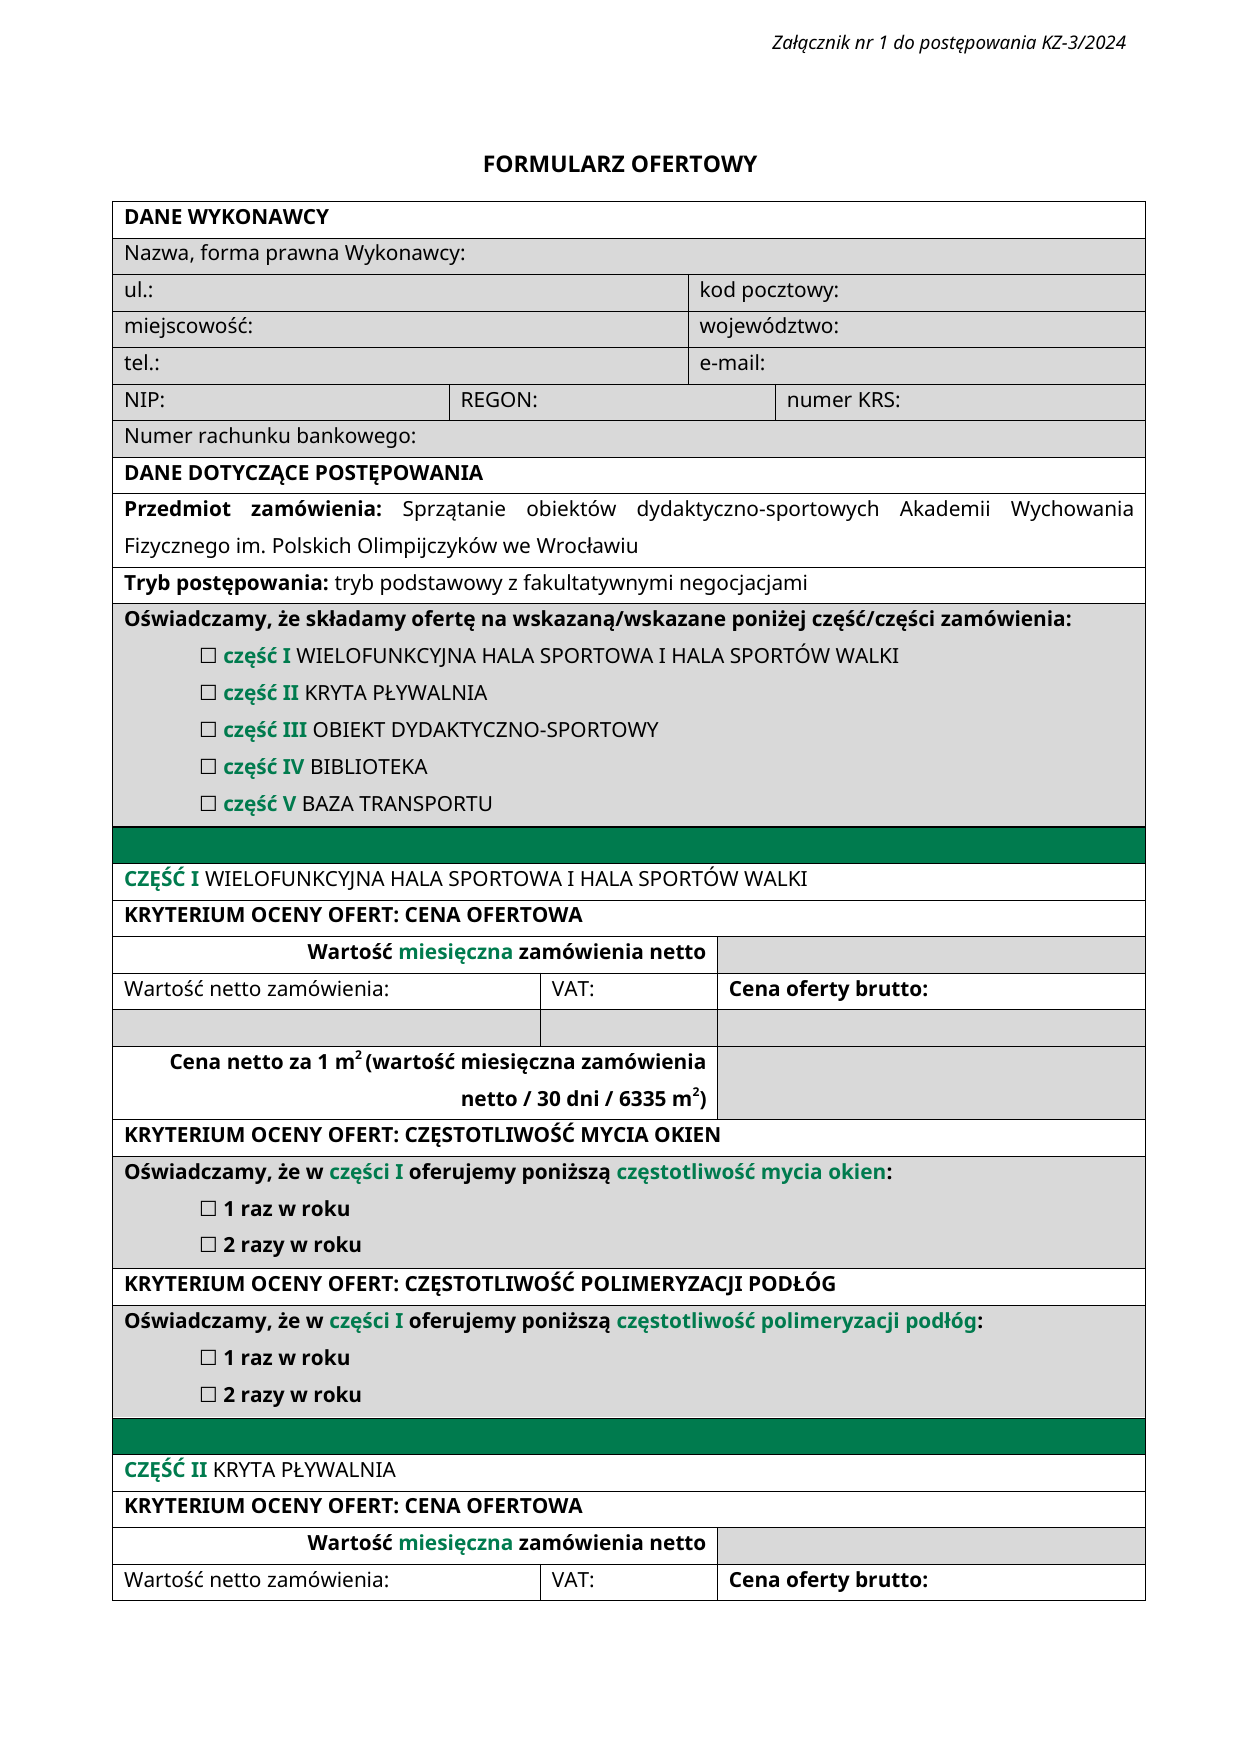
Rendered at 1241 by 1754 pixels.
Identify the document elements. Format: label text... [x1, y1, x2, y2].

table_cell Cena netto za 1 m2 (wartość miesięczna zamówienia netto / 30 dni / 6335 m2) [113, 1047, 717, 1119]
table_cell Cena oferty brutto: [718, 974, 1145, 1009]
table_cell Oświadczamy, że w części I oferujemy poniższą częstotliwość mycia okien: 1 raz w roku 2 razy w roku [113, 1157, 1145, 1268]
table_cell CZĘŚĆ I WIELOFUNKCYJNA HALA SPORTOWA I HALA SPORTÓW WALKI [113, 864, 1145, 899]
table_cell [1006, 385, 1145, 420]
table_cell [718, 1047, 1145, 1119]
table_cell NIP: [113, 385, 265, 420]
table_cell numer KRS: [776, 385, 1006, 420]
table_cell Cena oferty brutto: [718, 1565, 1145, 1600]
table_cell miejscowość: [113, 312, 688, 347]
table_cell KRYTERIUM OCENY OFERT: CZĘSTOTLIWOŚĆ MYCIA OKIEN [113, 1120, 1145, 1156]
table_cell [647, 385, 775, 420]
table_cell Wartość netto zamówienia: [113, 974, 540, 1009]
table_cell województwo: [689, 312, 1145, 347]
text FORMULARZ OFERTOWY [112, 148, 1128, 179]
table_cell [718, 1010, 1145, 1046]
table_cell [718, 1528, 1145, 1564]
table_cell Oświadczamy, że składamy ofertę na wskazaną/wskazane poniżej część/części zamówienia: część I WIELOFUNKCYJNA HALA SPORTOWA I HALA SPORTÓW WALKI część II KRYTA PŁYWALNIA część III OBIEKT DYDAKTYCZNO-SPORTOWY część IV BIBLIOTEKA część V BAZA TRANSPORTU [113, 604, 1145, 826]
table_cell [113, 1419, 1145, 1454]
table_cell Wartość miesięczna zamówienia netto [113, 1528, 717, 1564]
table_cell kod pocztowy: [689, 275, 1145, 311]
table_cell CZĘŚĆ II KRYTA PŁYWALNIA [113, 1455, 1145, 1491]
table_cell Wartość netto zamówienia: [113, 1565, 540, 1600]
table_cell Numer rachunku bankowego: [113, 421, 1145, 457]
table_cell [113, 828, 1145, 863]
table_cell [541, 1010, 717, 1046]
table_cell VAT: [541, 1565, 717, 1600]
table_cell [718, 937, 1145, 973]
table_cell Oświadczamy, że w części I oferujemy poniższą częstotliwość polimeryzacji podłóg: 1 raz w roku 2 razy w roku [113, 1306, 1145, 1417]
table_cell KRYTERIUM OCENY OFERT: CENA OFERTOWA [113, 1492, 1145, 1527]
table_cell tel.: [113, 348, 688, 384]
table_cell REGON: [450, 385, 647, 420]
table_cell [113, 1010, 540, 1046]
table_cell Nazwa, forma prawna Wykonawcy: [113, 239, 1145, 274]
table_cell DANE DOTYCZĄCE POSTĘPOWANIA [113, 458, 1145, 493]
table_cell e-mail: [689, 348, 1145, 384]
table_cell KRYTERIUM OCENY OFERT: CENA OFERTOWA [113, 901, 1145, 936]
table_cell Tryb postępowania: tryb podstawowy z fakultatywnymi negocjacjami [113, 568, 1145, 603]
table_cell [265, 385, 449, 420]
table_cell Wartość miesięczna zamówienia netto [113, 937, 717, 973]
table_cell Przedmiot zamówienia: Sprzątanie obiektów dydaktyczno-sportowych Akademii Wychowania Fizycznego im. Polskich Olimpijczyków we Wrocławiu [113, 494, 1145, 567]
table_header DANE WYKONAWCY [113, 202, 1145, 237]
table_cell ul.: [113, 275, 688, 311]
table_cell KRYTERIUM OCENY OFERT: CZĘSTOTLIWOŚĆ POLIMERYZACJI PODŁÓG [113, 1269, 1145, 1305]
table_cell VAT: [541, 974, 717, 1009]
